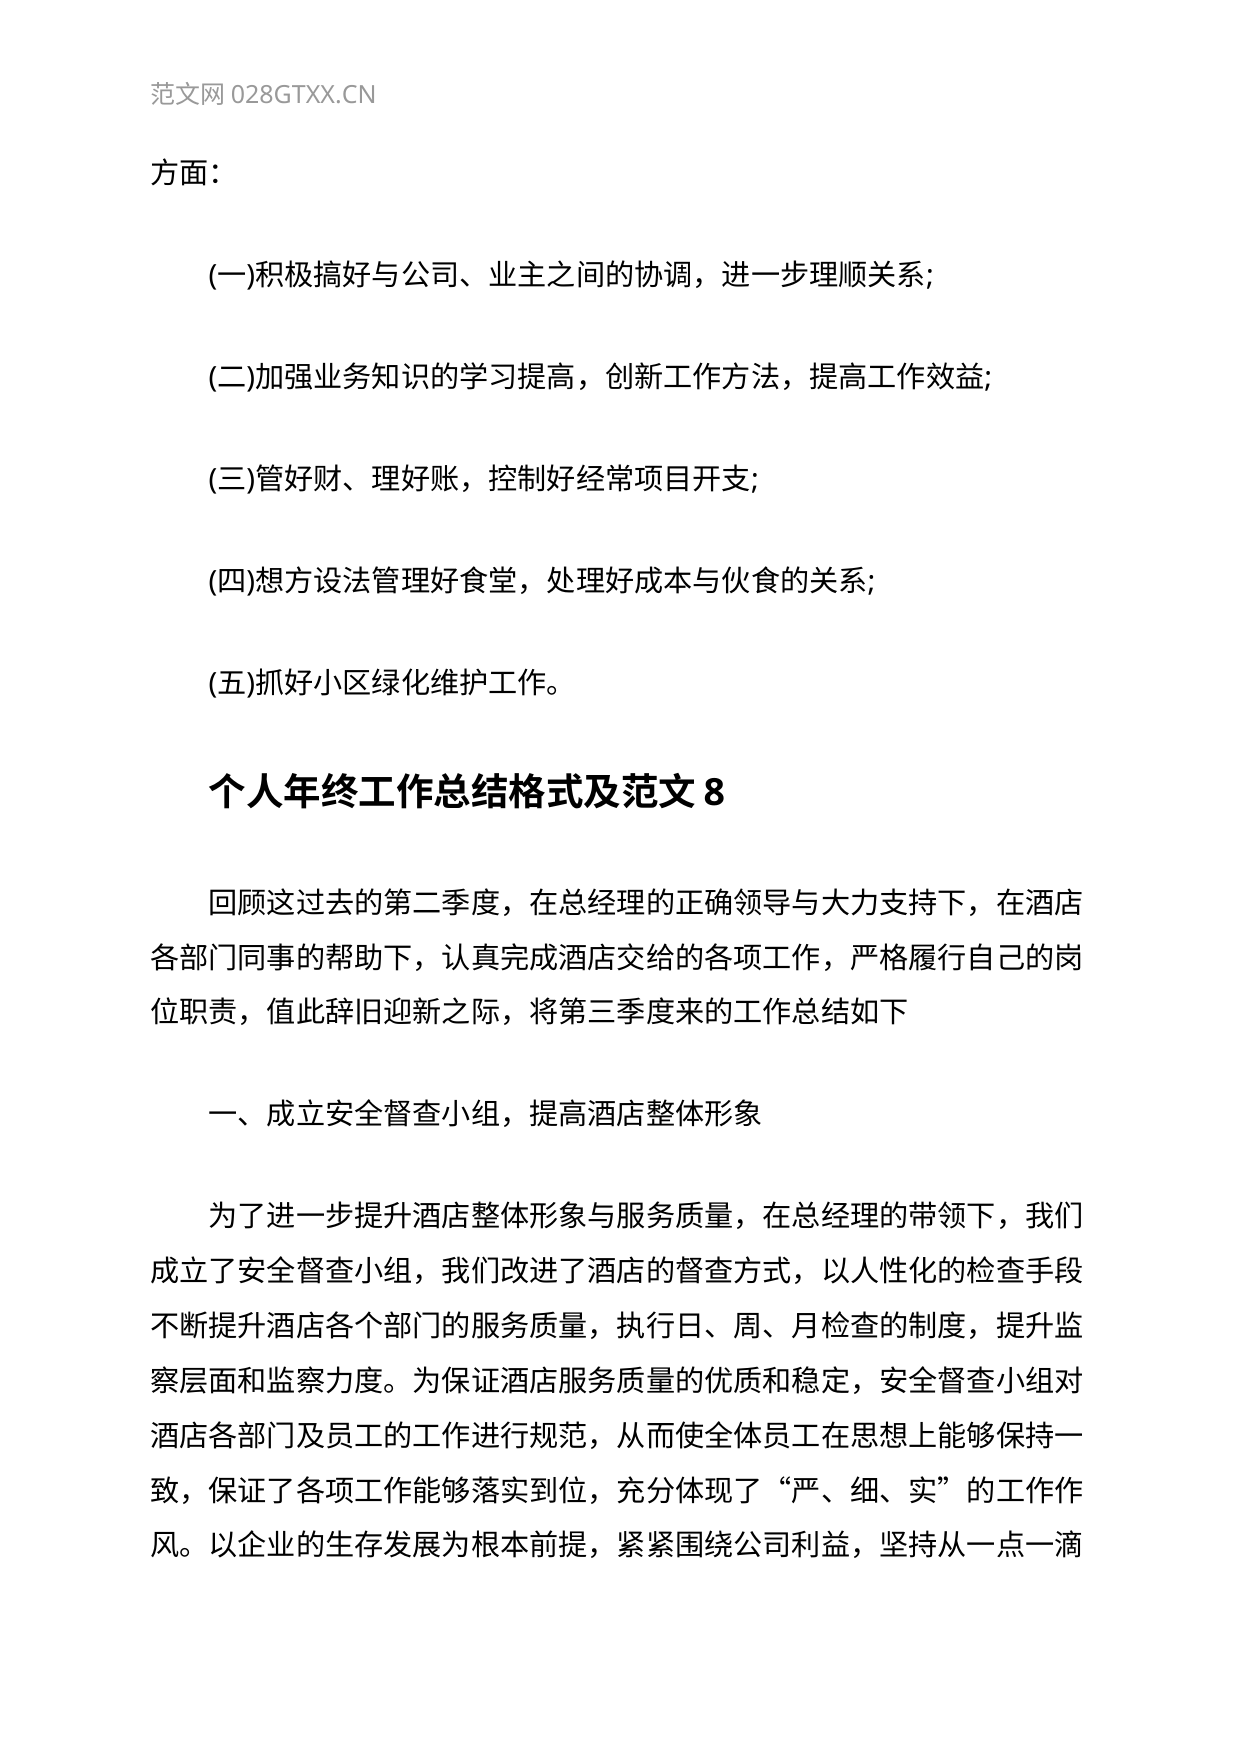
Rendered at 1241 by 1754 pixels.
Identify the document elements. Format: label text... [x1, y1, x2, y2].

text (四)想方设法管理好食堂，处理好成本与伙食的关系; [150, 558, 1090, 600]
text 回顾这过去的第二季度，在总经理的正确领导与大力支持下，在酒店各部门同事的帮助下，认真完成酒店交给的各项工作，严格履行自己的岗位职责，值此辞旧迎新之际，将第三季度来的工作总结如下 [150, 879, 1090, 1031]
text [150, 150, 1090, 192]
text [150, 1193, 1090, 1564]
text (二)加强业务知识的学习提高，创新工作方法，提高工作效益; [150, 354, 1090, 396]
text 一、成立安全督查小组，提高酒店整体形象 [150, 1091, 1090, 1133]
text 个人年终工作总结格式及范文8 [150, 762, 1090, 816]
text (三)管好财、理好账，控制好经常项目开支; [150, 456, 1090, 498]
text (五)抓好小区绿化维护工作。 [150, 660, 1090, 702]
text (一)积极搞好与公司、业主之间的协调，进一步理顺关系; [150, 252, 1090, 294]
